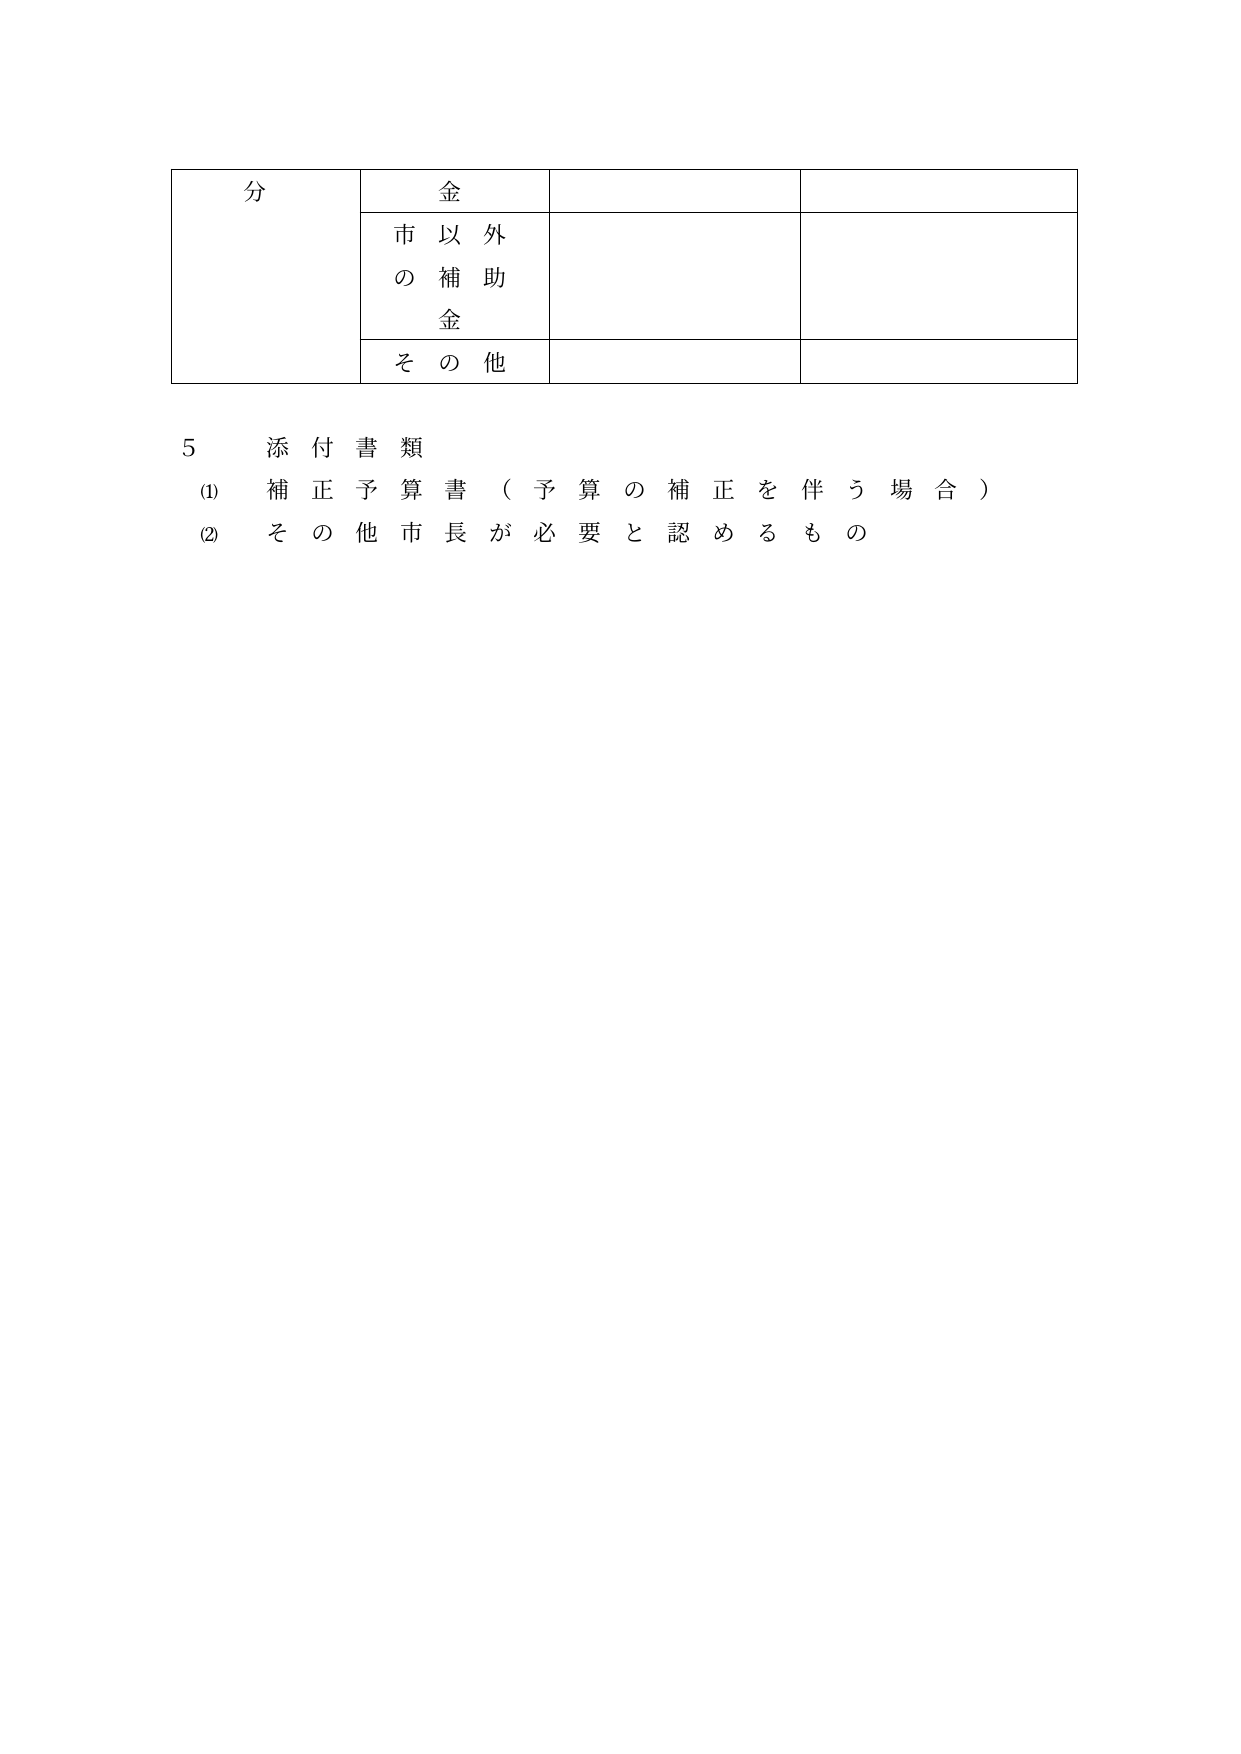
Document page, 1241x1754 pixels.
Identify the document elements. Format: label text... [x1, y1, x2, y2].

table_cell 市補助金 [361, 170, 549, 212]
table_cell [801, 170, 1077, 212]
table_cell その他 [361, 340, 549, 383]
text ５ 添付書類 [177, 426, 1069, 468]
table_cell [550, 213, 800, 339]
table_cell [801, 340, 1077, 383]
table_cell 市以外の補助金 [361, 213, 549, 339]
table_cell 負担区分 [172, 170, 360, 383]
table_cell [801, 213, 1077, 339]
table_cell [550, 340, 800, 383]
text ⑵ その他市長が必要と認めるもの [199, 510, 1069, 552]
table_cell [550, 170, 800, 212]
text ⑴ 補正予算書（予算の補正を伴う場合） [199, 468, 1069, 510]
